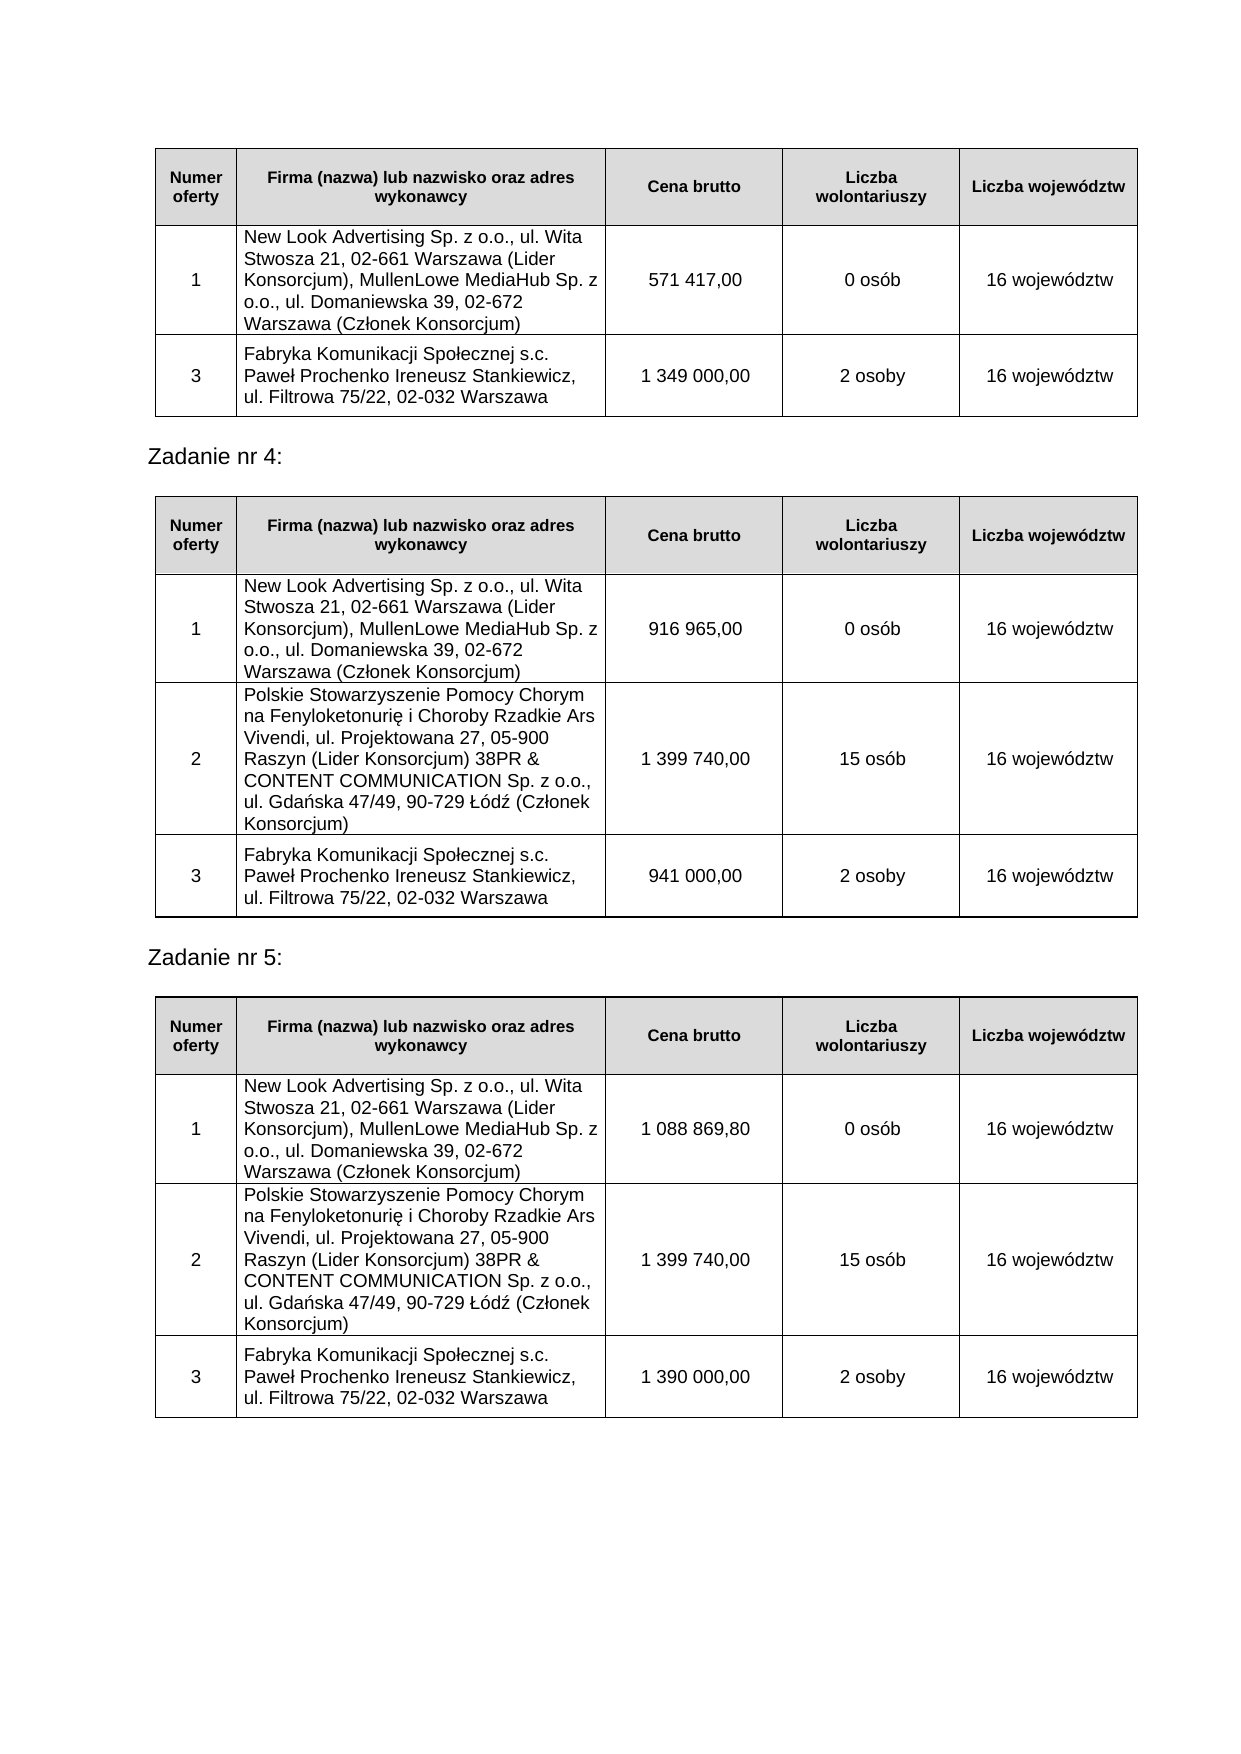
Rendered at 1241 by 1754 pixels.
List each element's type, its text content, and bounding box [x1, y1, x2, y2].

table_cell 3 [156, 1336, 236, 1417]
table_cell 15 osób [783, 683, 959, 834]
table_cell 16 województw [960, 1336, 1137, 1417]
table_header Liczba wolontariuszy [783, 497, 959, 573]
table_cell 0 osób [783, 575, 959, 682]
table_cell 571 417,00 [606, 226, 782, 334]
table_cell 2 [156, 683, 236, 834]
table_cell 2 osoby [783, 1336, 959, 1417]
table_header Liczba wolontariuszy [783, 149, 959, 225]
table_header Numer oferty [156, 497, 236, 573]
table_header Liczba województw [960, 149, 1137, 225]
table_header Liczba województw [960, 497, 1137, 573]
table_cell 16 województw [960, 335, 1137, 416]
table_cell 16 województw [960, 1075, 1137, 1183]
table_cell 0 osób [783, 226, 959, 334]
table_cell Fabryka Komunikacji Społecznej s.c. Paweł Prochenko Ireneusz Stankiewicz, ul. Filtrowa 75/22, 02-032 Warszawa [237, 835, 605, 916]
table_cell 16 województw [960, 835, 1137, 916]
table_cell 2 [156, 1184, 236, 1335]
table_header Numer oferty [156, 998, 236, 1074]
table_header Cena brutto [606, 149, 782, 225]
table_cell 2 osoby [783, 335, 959, 416]
table_cell Fabryka Komunikacji Społecznej s.c. Paweł Prochenko Ireneusz Stankiewicz, ul. Filtrowa 75/22, 02-032 Warszawa [237, 335, 605, 416]
table_cell 1 088 869,80 [606, 1075, 782, 1183]
table_cell 916 965,00 [606, 575, 782, 682]
table_cell 16 województw [960, 683, 1137, 834]
table_cell 16 województw [960, 1184, 1137, 1335]
table_header Firm (nzw) lub nzwisko orz adres wykonwcy [237, 149, 605, 225]
table_cell 15 osób [783, 1184, 959, 1335]
table_cell 1 349 000,00 [606, 335, 782, 416]
text Zadanie nr 5: [148, 944, 1093, 970]
table_cell 941 000,00 [606, 835, 782, 916]
table_cell 1 [156, 226, 236, 334]
table_cell 2 osoby [783, 835, 959, 916]
table_cell 1 390 000,00 [606, 1336, 782, 1417]
table_header Cena brutto [606, 998, 782, 1074]
table_header Firm (nzw) lub nzwisko orz adres wykonwcy [237, 998, 605, 1074]
table_cell 3 [156, 335, 236, 416]
table_cell Fabryka Komunikacji Społecznej s.c. Paweł Prochenko Ireneusz Stankiewicz, ul. Filtrowa 75/22, 02-032 Warszawa [237, 1336, 605, 1417]
table_header Liczba wolontariuszy [783, 998, 959, 1074]
table_cell 1 [156, 1075, 236, 1183]
table_header Numer oferty [156, 149, 236, 225]
table_cell 1 399 740,00 [606, 1184, 782, 1335]
table_header Firm (nzw) lub nzwisko orz adres wykonwcy [237, 497, 605, 573]
table_cell 1 [156, 575, 236, 682]
table_header Liczba województw [960, 998, 1137, 1074]
table_cell 16 województw [960, 226, 1137, 334]
table_cell 16 województw [960, 575, 1137, 682]
table_cell Polskie Stowarzyszenie Pomocy Chorym na Fenyloketonurię i Choroby Rzadkie Ars Vivendi, ul. Projektowana 27, 05-900 Raszyn (Lider Konsorcjum) 38PR & CONTENT COMMUNICATION Sp. z o.o., ul. Gdańska 47/49, 90-729 Łódź (Członek Konsorcjum) [237, 1184, 605, 1335]
table_cell Polskie Stowarzyszenie Pomocy Chorym na Fenyloketonurię i Choroby Rzadkie Ars Vivendi, ul. Projektowana 27, 05-900 Raszyn (Lider Konsorcjum) 38PR & CONTENT COMMUNICATION Sp. z o.o., ul. Gdańska 47/49, 90-729 Łódź (Członek Konsorcjum) [237, 683, 605, 834]
table_cell 3 [156, 835, 236, 916]
table_cell 1 399 740,00 [606, 683, 782, 834]
table_header Cena brutto [606, 497, 782, 573]
table_cell 0 osób [783, 1075, 959, 1183]
text Zadanie nr 4: [148, 443, 1093, 470]
